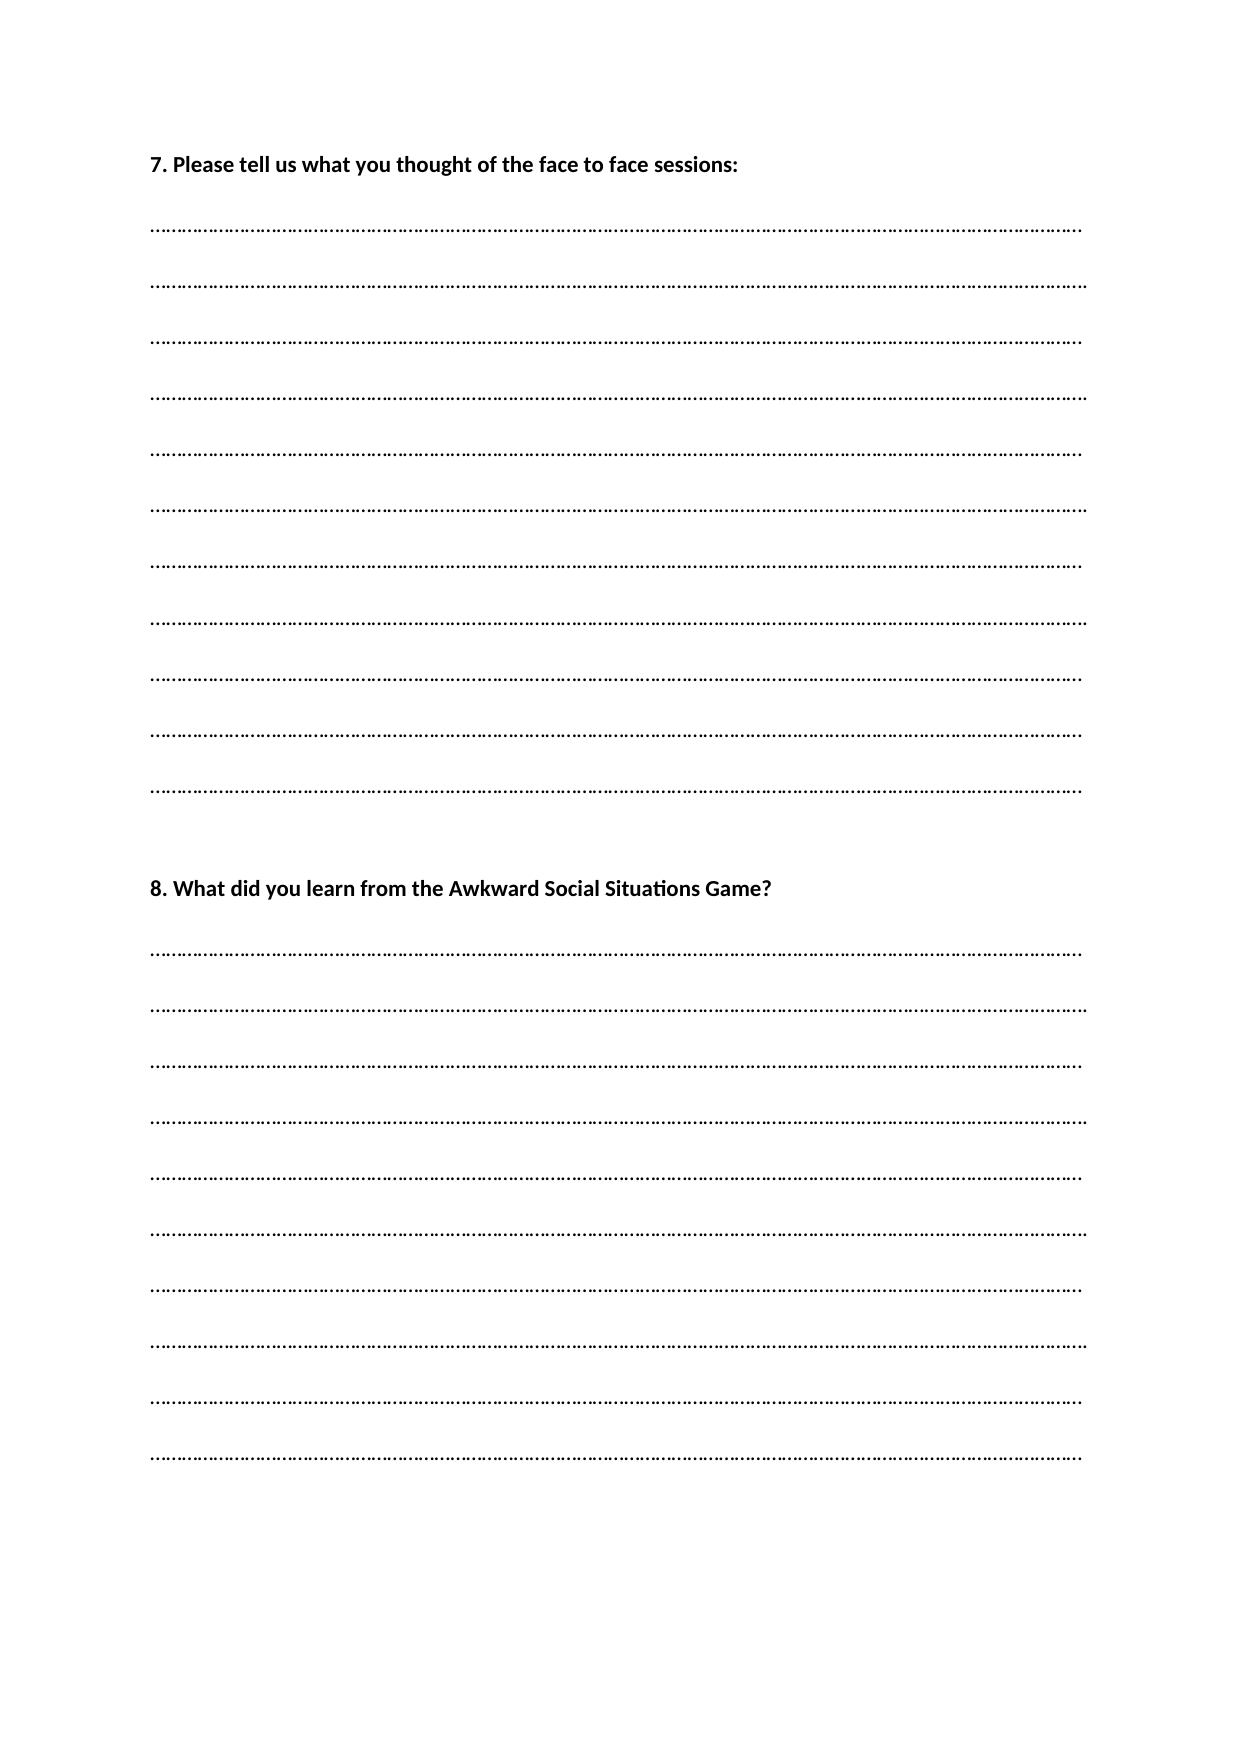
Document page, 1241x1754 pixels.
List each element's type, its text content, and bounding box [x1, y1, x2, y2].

text …………………………………………………………………………………………………………………………………………………………… [150, 1382, 1090, 1411]
text …………………………………………………………………………………………………………………………………………………………………………………………………………………………………………………………………………………………………………………………. [150, 322, 1090, 407]
text …………………………………………………………………………………………………………………………………………………………… [150, 659, 1090, 687]
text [150, 1270, 1090, 1354]
text …………………………………………………………………………………………………………………………………………………………………………………………………………………………………………………………………………………………………………………………. [150, 210, 1090, 294]
text …………………………………………………………………………………………………………………………………………………………… [150, 715, 1090, 743]
text 7. Please tell us what you thought of the face to face sessions: [150, 150, 1090, 178]
text …………………………………………………………………………………………………………………………………………………………………………………………………………………………………………………………………………………………………………………………. [150, 934, 1090, 1018]
text …………………………………………………………………………………………………………………………………………………………… [150, 1438, 1090, 1467]
text …………………………………………………………………………………………………………………………………………………………………………………………………………………………………………………………………………………………………………………………. [150, 1158, 1090, 1242]
text …………………………………………………………………………………………………………………………………………………………… [150, 771, 1090, 799]
text 8. What did you learn from the Awkward Social Situations Game? [150, 874, 1090, 902]
text …………………………………………………………………………………………………………………………………………………………………………………………………………………………………………………………………………………………………………………………. [150, 1046, 1090, 1130]
text …………………………………………………………………………………………………………………………………………………………………………………………………………………………………………………………………………………………………………………………. [150, 547, 1090, 631]
text …………………………………………………………………………………………………………………………………………………………………………………………………………………………………………………………………………………………………………………………. [150, 434, 1090, 519]
